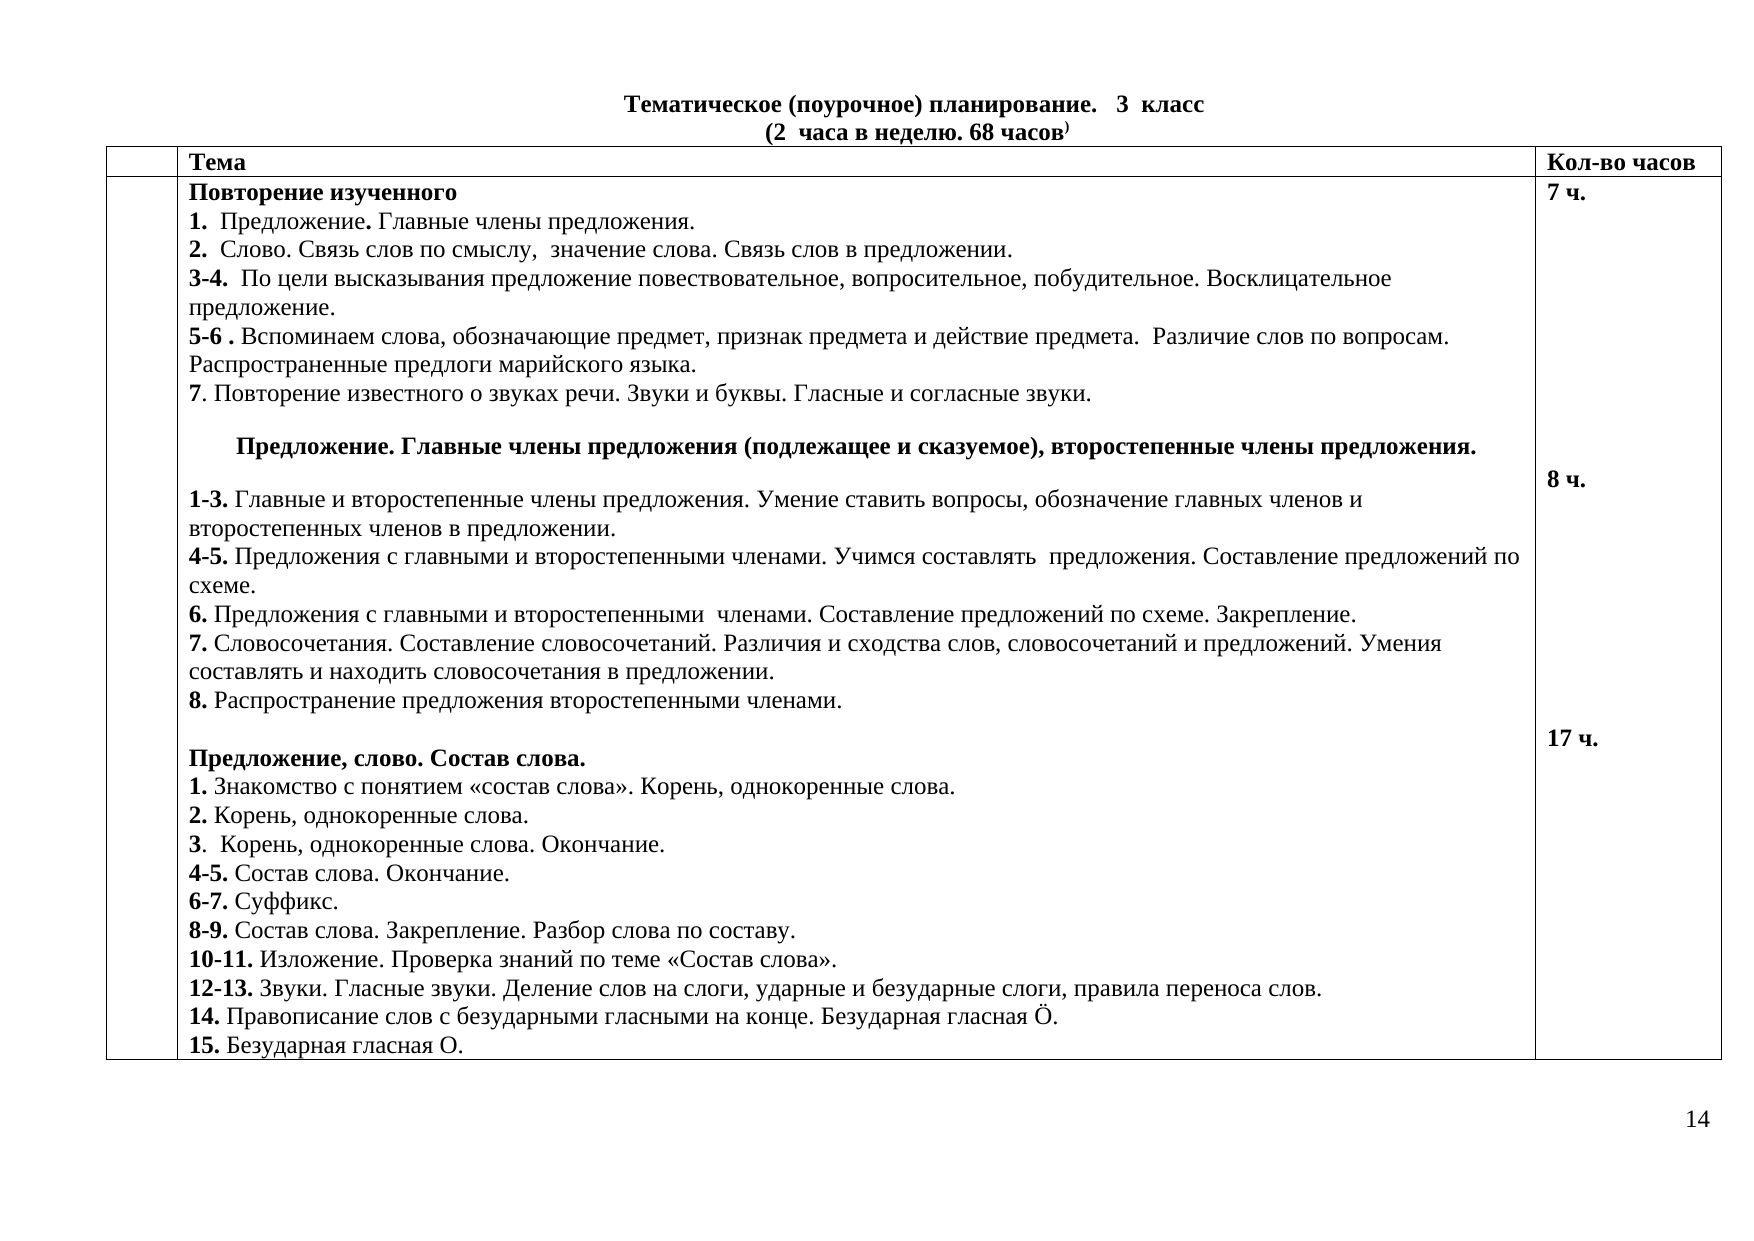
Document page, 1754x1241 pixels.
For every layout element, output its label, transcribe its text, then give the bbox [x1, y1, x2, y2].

table_header Тема [178, 147, 1535, 176]
text (2 часа в неделю. 68 часов) [118, 117, 1710, 146]
table_header [107, 147, 177, 176]
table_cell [178, 177, 1535, 1059]
table_header Кол-во часов [1536, 147, 1721, 176]
text Тематическое (поурочное) планирование. 3 класс [118, 89, 1710, 117]
table_cell [107, 177, 177, 1059]
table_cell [1536, 177, 1721, 1059]
